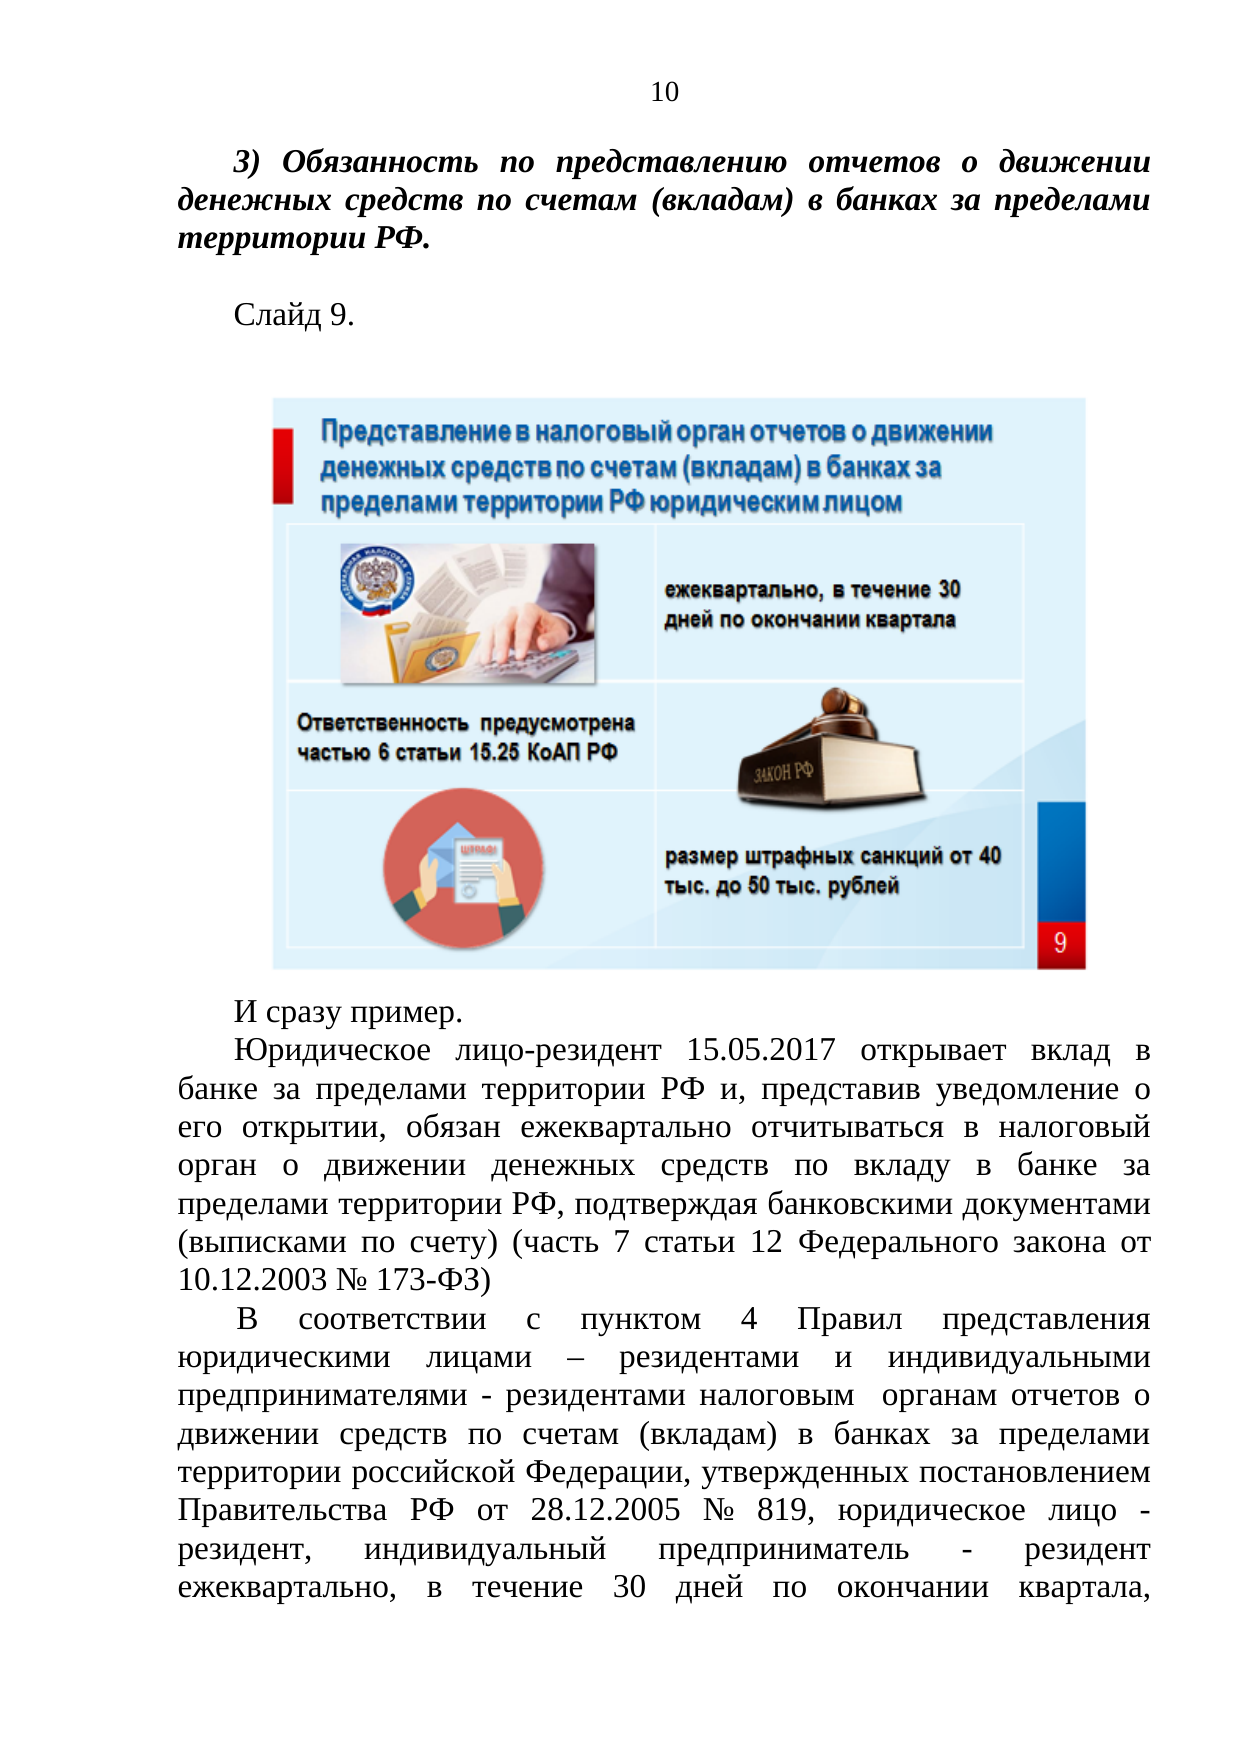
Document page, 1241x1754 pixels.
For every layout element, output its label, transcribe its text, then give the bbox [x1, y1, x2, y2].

text 3) Обязанность по представлению отчетов о движении денежных средств по счетам (вкладам) в банках за пределами территории РФ. [177, 141, 1152, 256]
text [177, 1298, 1152, 1604]
text Юридическое лицо-резидент 15.05.2017 открывает вклад в банке за пределами территории РФ и, представив уведомление о его открытии, обязан ежеквартально отчитываться в налоговый орган о движении денежных средств по вкладу в банке за пределами территории РФ, подтверждая банковскими документами (выписками по счету) (часть 7 статьи 12 Федерального закона от 10.12.2003 № 173-ФЗ) [177, 1029, 1152, 1298]
text Слайд 9. [177, 294, 1152, 332]
picture [233, 370, 1110, 992]
text И сразу пример. [177, 991, 1152, 1029]
